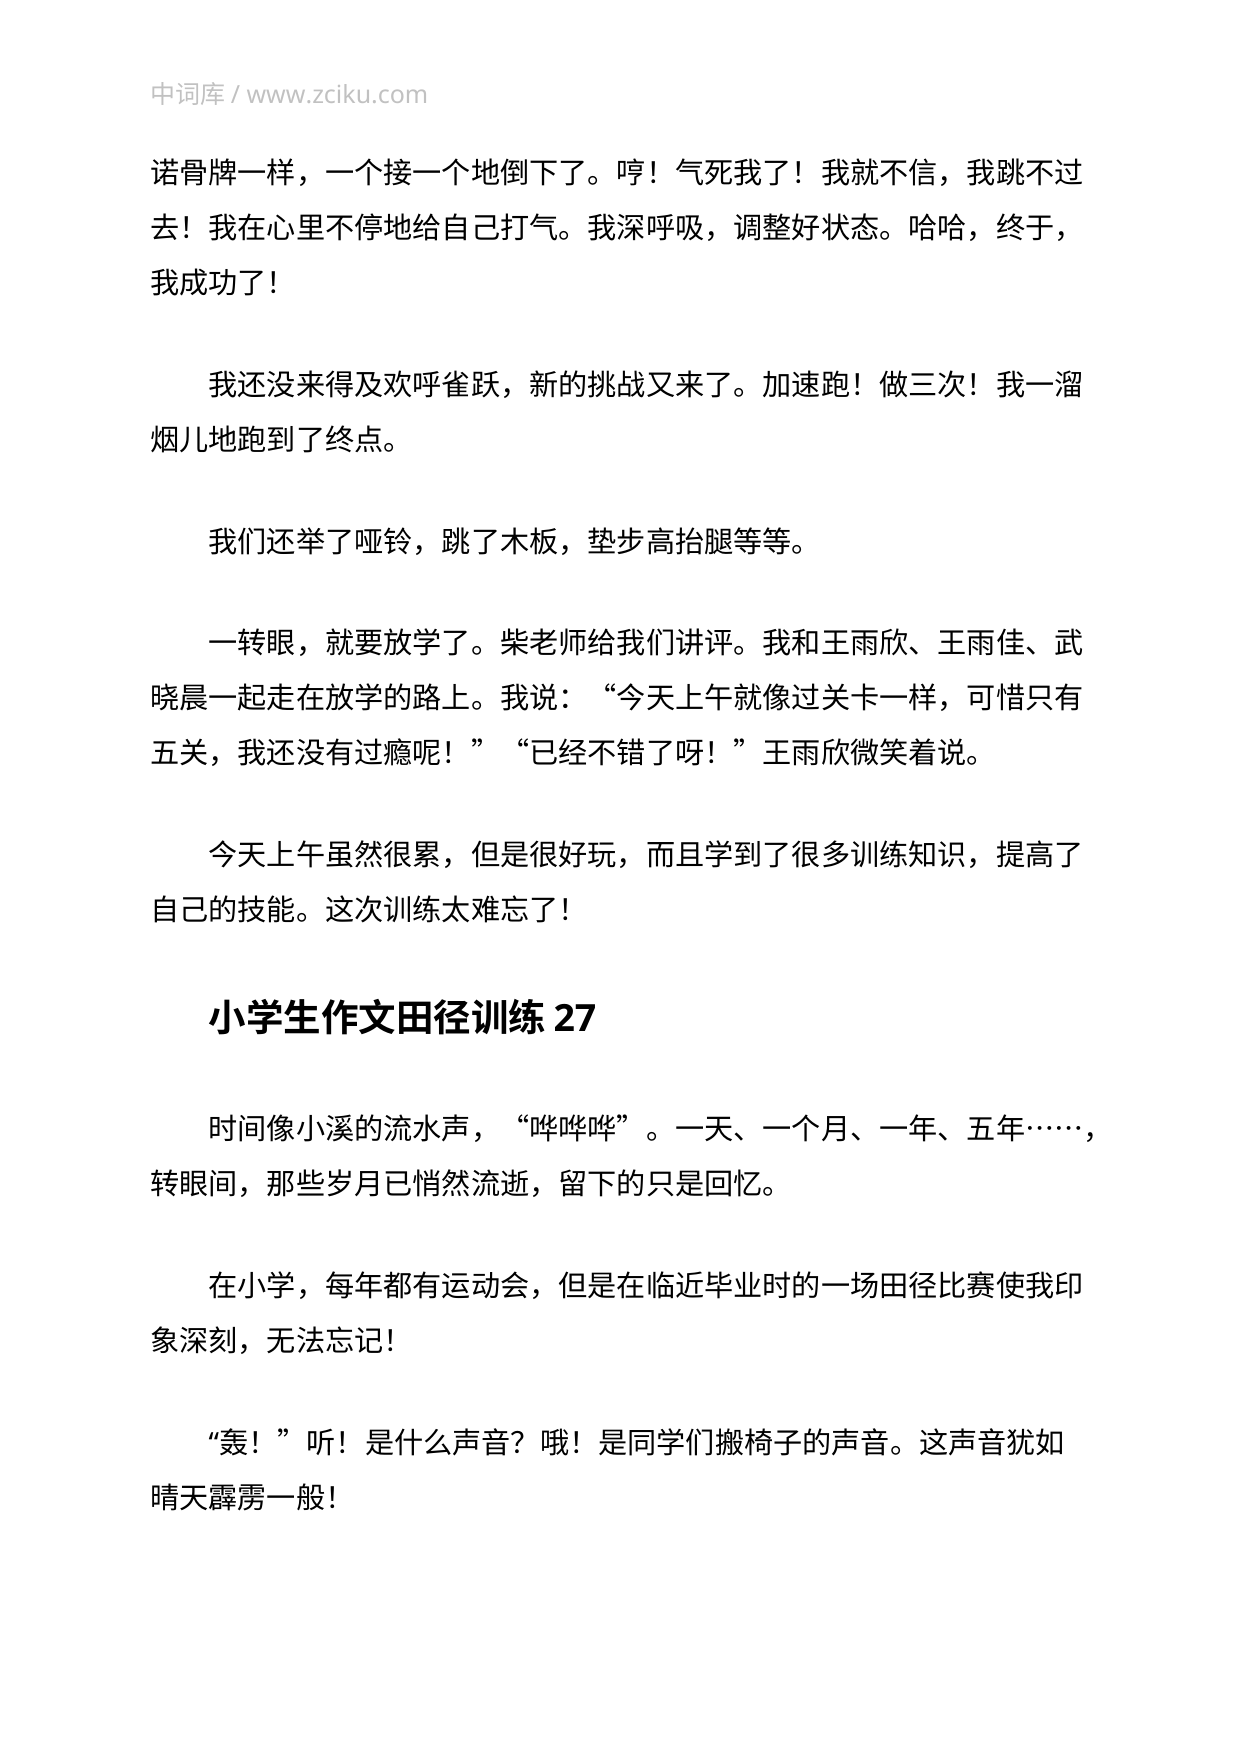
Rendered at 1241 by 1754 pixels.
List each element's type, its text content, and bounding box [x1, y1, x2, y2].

text “轰！”听！是什么声音？哦！是同学们搬椅子的声音。这声音犹如晴天霹雳一般！ [150, 1419, 1090, 1516]
text 今天上午虽然很累，但是很好玩，而且学到了很多训练知识，提高了自己的技能。这次训练太难忘了！ [150, 832, 1090, 929]
text 我们还举了哑铃，跳了木板，垫步高抬腿等等。 [150, 518, 1090, 561]
text 在小学，每年都有运动会，但是在临近毕业时的一场田径比赛使我印象深刻，无法忘记！ [150, 1262, 1090, 1360]
text 小学生作文田径训练27 [150, 988, 1090, 1043]
text 一转眼，就要放学了。柴老师给我们讲评。我和王雨欣、王雨佳、武晓晨一起走在放学的路上。我说：“今天上午就像过关卡一样，可惜只有五关，我还没有过瘾呢！”“已经不错了呀！”王雨欣微笑着说。 [150, 620, 1090, 772]
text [150, 150, 1090, 302]
text 时间像小溪的流水声，“哗哗哗”。一天、一个月、一年、五年……，转眼间，那些岁月已悄然流逝，留下的只是回忆。 [150, 1106, 1090, 1203]
text 我还没来得及欢呼雀跃，新的挑战又来了。加速跑！做三次！我一溜烟儿地跑到了终点。 [150, 362, 1090, 459]
